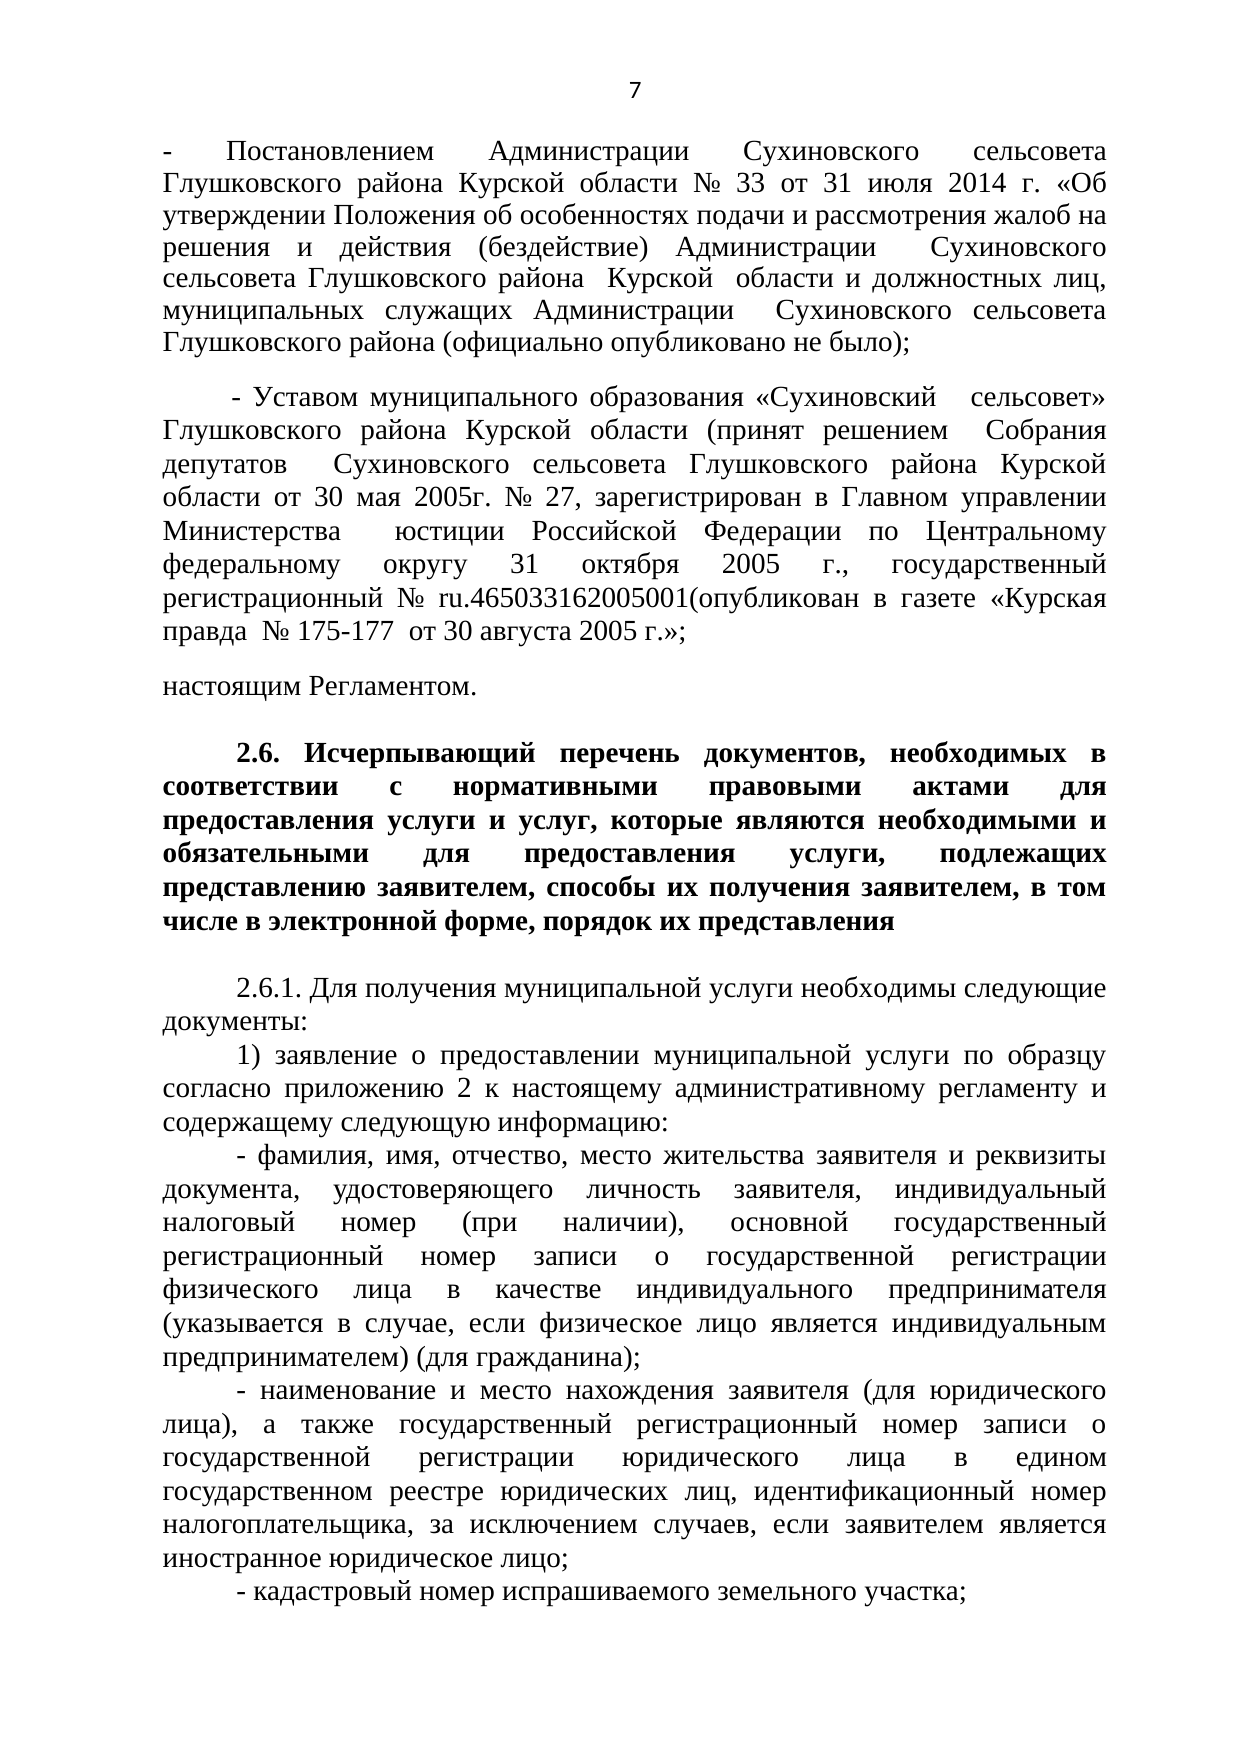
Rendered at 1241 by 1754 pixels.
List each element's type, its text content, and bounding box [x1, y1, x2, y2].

text 2.6.1. Для получения муниципальной услуги необходимы следующие документы: [162, 970, 1107, 1037]
text 2.6. Исчерпывающий перечень документов, необходимых в соответствии с нормативными правовыми актами для предоставления услуги и услуг, которые являются необходимыми и обязательными для предоставления услуги, подлежащих представлению заявителем, способы их получения заявителем, в том числе в электронной форме, порядок их представления [162, 735, 1107, 936]
text - Постановлением Администрации Сухиновского сельсовета Глушковского района Курской области № 33 от 31 июля 2014 г. «Об утверждении Положения об особенностях подачи и рассмотрения жалоб на решения и действия (бездействие) Администрации Сухиновского сельсовета Глушковского района Курской области и должностных лиц, муниципальных служащих Администрации Сухиновского сельсовета Глушковского района (официально опубликовано не было); [162, 135, 1107, 358]
text - фамилия, имя, отчество, место жительства заявителя и реквизиты документа, удостоверяющего личность заявителя, индивидуальный налоговый номер (при наличии), основной государственный регистрационный номер записи о государственной регистрации физического лица в качестве индивидуального предпринимателя (указывается в случае, если физическое лицо является индивидуальным предпринимателем) (для гражданина); [162, 1137, 1107, 1372]
text - наименование и место нахождения заявителя (для юридического лица), а также государственный регистрационный номер записи о государственной регистрации юридического лица в едином государственном реестре юридических лиц, идентификационный номер налогоплательщика, за исключением случаев, если заявителем является иностранное юридическое лицо; [162, 1372, 1107, 1573]
text - кадастровый номер испрашиваемого земельного участка; [162, 1573, 1107, 1607]
text настоящим Регламентом. [162, 668, 1107, 701]
text 1) заявление о предоставлении муниципальной услуги по образцу согласно приложению 2 к настоящему административному регламенту и содержащему следующую информацию: [162, 1037, 1107, 1137]
text - Уставом муниципального образования «Сухиновский сельсовет» Глушковского района Курской области (принят решением Собрания депутатов Сухиновского сельсовета Глушковского района Курской области от 30 мая 2005г. № 27, зарегистрирован в Главном управлении Министерства юстиции Российской Федерации по Центральному федеральному округу 31 октября 2005 г., государственный регистрационный № ru.465033162005001(опубликован в газете «Курская правда № 175-177 от 30 августа 2005 г.»; [162, 379, 1107, 647]
